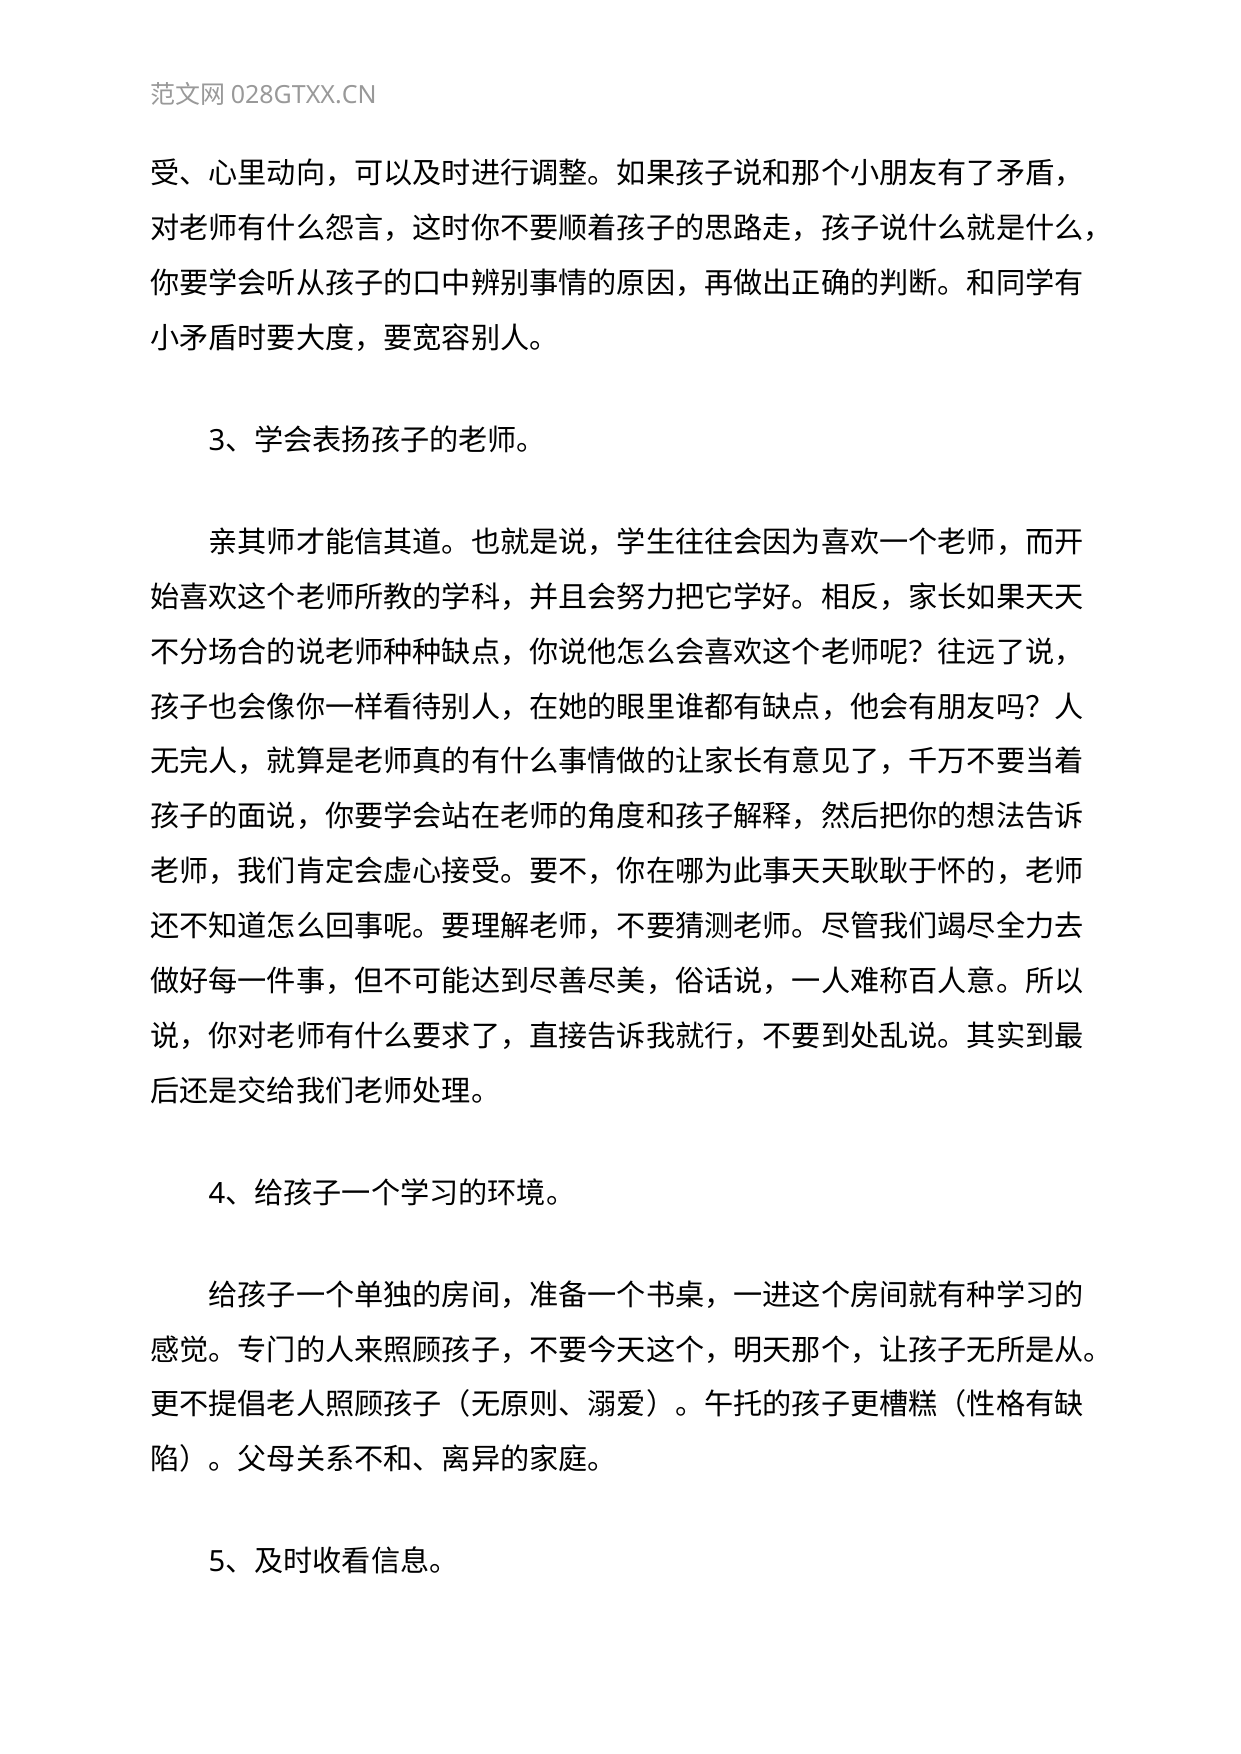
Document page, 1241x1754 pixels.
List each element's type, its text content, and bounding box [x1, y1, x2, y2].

text 3、学会表扬孩子的老师。 [150, 416, 1090, 459]
text 给孩子一个单独的房间，准备一个书桌，一进这个房间就有种学习的感觉。专门的人来照顾孩子，不要今天这个，明天那个，让孩子无所是从。更不提倡老人照顾孩子（无原则、溺爱）。午托的孩子更槽糕（性格有缺陷）。父母关系不和、离异的家庭。 [150, 1271, 1090, 1478]
text 4、给孩子一个学习的环境。 [150, 1169, 1090, 1212]
text 亲其师才能信其道。也就是说，学生往往会因为喜欢一个老师，而开始喜欢这个老师所教的学科，并且会努力把它学好。相反，家长如果天天不分场合的说老师种种缺点，你说他怎么会喜欢这个老师呢？往远了说，孩子也会像你一样看待别人，在她的眼里谁都有缺点，他会有朋友吗？人无完人，就算是老师真的有什么事情做的让家长有意见了，千万不要当着孩子的面说，你要学会站在老师的角度和孩子解释，然后把你的想法告诉老师，我们肯定会虚心接受。要不，你在哪为此事天天耿耿于怀的，老师还不知道怎么回事呢。要理解老师，不要猜测老师。尽管我们竭尽全力去做好每一件事，但不可能达到尽善尽美，俗话说，一人难称百人意。所以说，你对老师有什么要求了，直接告诉我就行，不要到处乱说。其实到最后还是交给我们老师处理。 [150, 518, 1090, 1110]
text 5、及时收看信息。 [150, 1538, 1090, 1580]
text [150, 150, 1090, 357]
